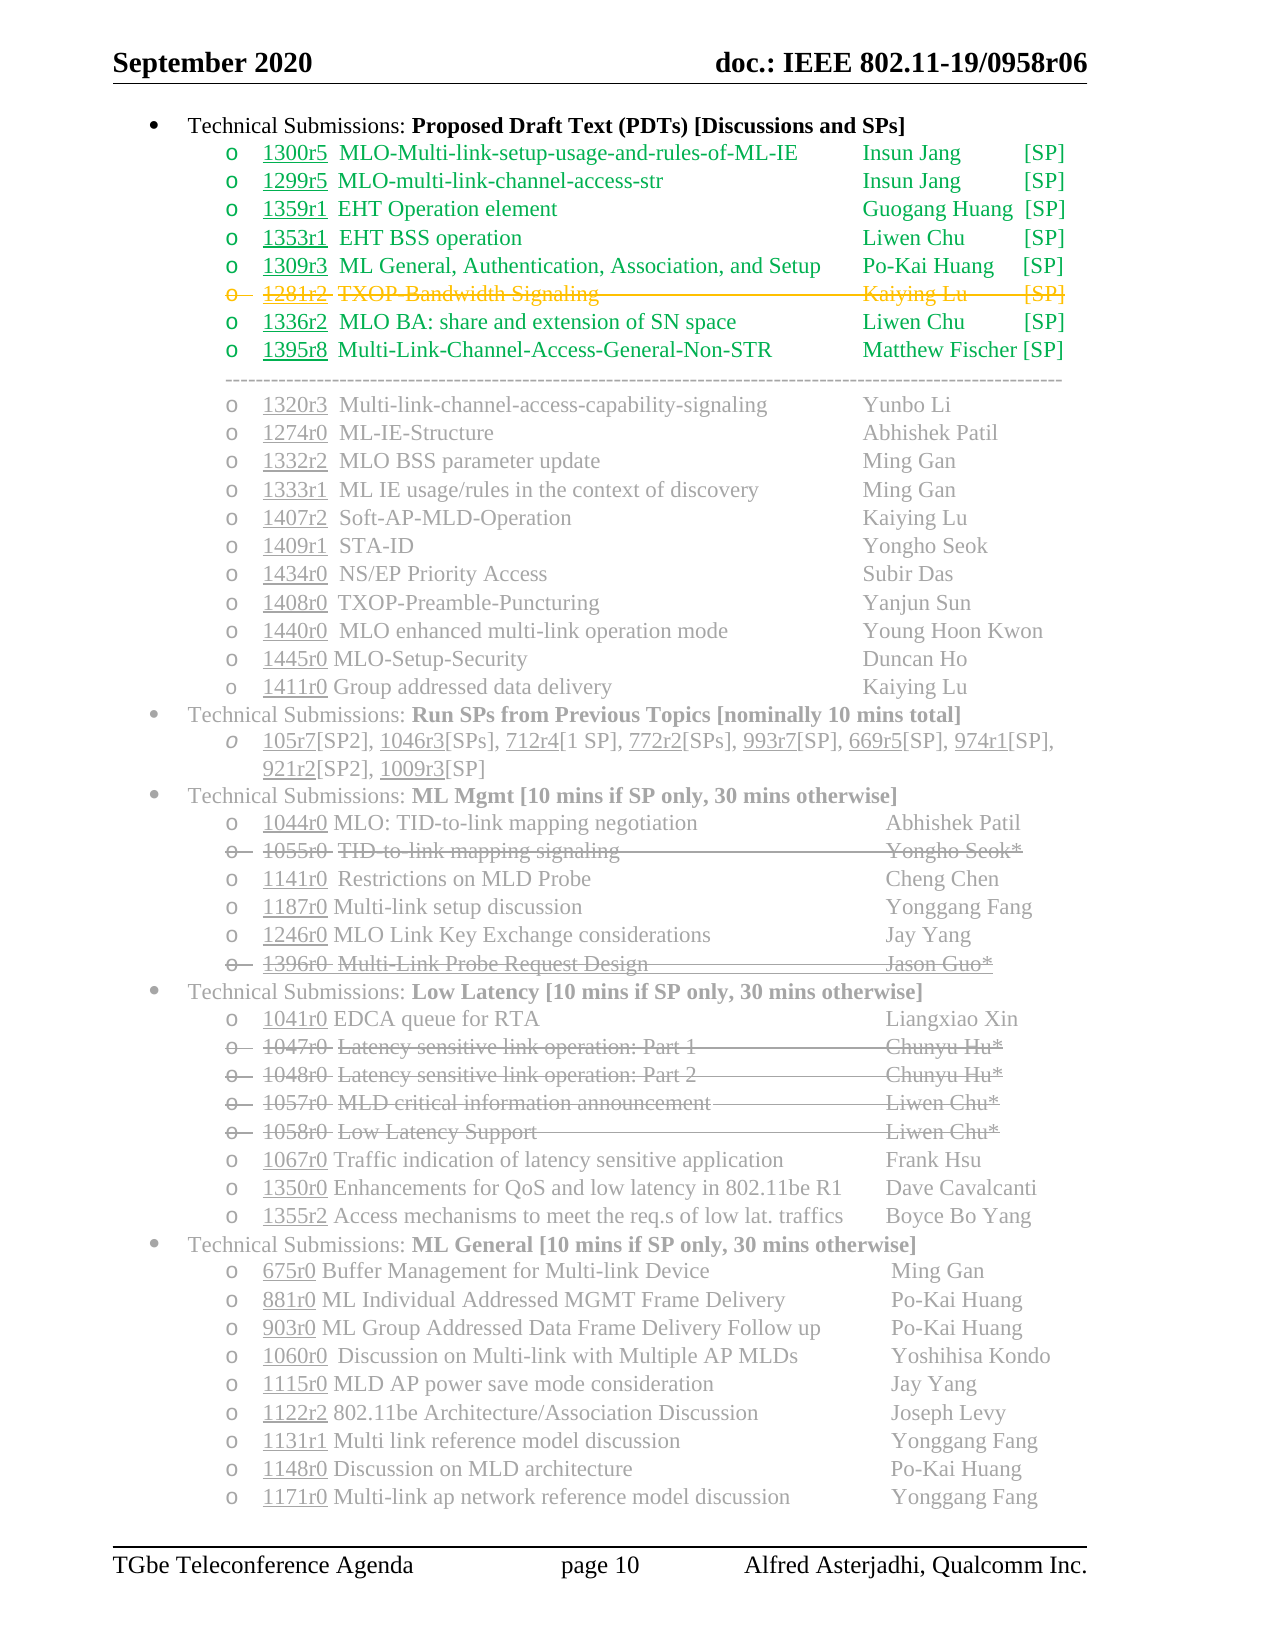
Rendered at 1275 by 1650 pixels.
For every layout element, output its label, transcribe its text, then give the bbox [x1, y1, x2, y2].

list 1300r5 MLO-Multi-link-setup-usage-and-rules-of-ML-IE Insun Jang [SP] [225, 139, 1087, 167]
list 1440r0 MLO enhanced multi-link operation mode Young Hoon Kwon [225, 617, 1087, 645]
list 1115r0 MLD AP power save mode consideration Jay Yang [225, 1370, 1087, 1398]
list 1044r0 MLO: TID-to-link mapping negotiation Abhishek Patil [225, 809, 1087, 837]
list Technical Submissions: ML Mgmt [10 mins if SP only, 30 mins otherwise] [150, 782, 1087, 809]
list 1171r0 Multi-link ap network reference model discussion Yonggang Fang [225, 1483, 1087, 1511]
list 903r0 ML Group Addressed Data Frame Delivery Follow up Po-Kai Huang [225, 1314, 1087, 1342]
list 1122r2 802.11be Architecture/Association Discussion Joseph Levy [225, 1398, 1087, 1427]
list 1411r0 Group addressed data delivery Kaiying Lu [225, 673, 1087, 701]
list 675r0 Buffer Management for Multi-link Device Ming Gan [225, 1257, 1087, 1286]
list 1409r1 STA-ID Yongho Seok [225, 532, 1087, 560]
list 1048r0 Latency sensitive link operation: Part 2 Chunyu Hu* [225, 1061, 1087, 1089]
list 1336r2 MLO BA: share and extension of SN space Liwen Chu [SP] [225, 308, 1087, 336]
list 1332r2 MLO BSS parameter update Ming Gan [225, 447, 1087, 476]
list 1407r2 Soft-AP-MLD-Operation Kaiying Lu [225, 504, 1087, 532]
list 1333r1 ML IE usage/rules in the context of discovery Ming Gan [225, 476, 1087, 504]
list Technical Submissions: Proposed Draft Text (PDTs) [Discussions and SPs] [150, 112, 1087, 139]
list Technical Submissions: Run SPs from Previous Topics [nominally 10 mins total] [150, 701, 1087, 727]
text -------------------------------------------------------------------------------------------------------------- [225, 365, 1087, 391]
list 1131r1 Multi link reference model discussion Yonggang Fang [225, 1427, 1087, 1455]
list 1299r5 MLO-multi-link-channel-access-str Insun Jang [SP] [225, 167, 1087, 195]
list 1355r2 Access mechanisms to meet the req.s of low lat. traffics Boyce Bo Yang [225, 1202, 1087, 1231]
list 1320r3 Multi-link-channel-access-capability-signaling Yunbo Li [225, 391, 1087, 419]
list 1148r0 Discussion on MLD architecture Po-Kai Huang [225, 1455, 1087, 1483]
list 1359r1 EHT Operation element Guogang Huang [SP] [225, 195, 1087, 223]
list 1057r0 MLD critical information announcement Liwen Chu* [225, 1089, 1087, 1118]
list 1060r0 Discussion on Multi-link with Multiple AP MLDs Yoshihisa Kondo [225, 1342, 1087, 1370]
list 1281r2 TXOP-Bandwidth Signaling Kaiying Lu [SP] [225, 280, 1087, 308]
list Technical Submissions: ML General [10 mins if SP only, 30 mins otherwise] [150, 1231, 1087, 1257]
list 1274r0 ML-IE-Structure Abhishek Patil [225, 419, 1087, 447]
list 1187r0 Multi-link setup discussion Yonggang Fang [225, 893, 1087, 922]
list Technical Submissions: Low Latency [10 mins if SP only, 30 mins otherwise] [150, 978, 1087, 1005]
list 1246r0 MLO Link Key Exchange considerations Jay Yang [225, 922, 1087, 950]
list 1309r3 ML General, Authentication, Association, and Setup Po-Kai Huang [SP] [225, 252, 1087, 280]
list 105r7[SP2], 1046r3[SPs], 712r4[1 SP], 772r2[SPs], 993r7[SP], 669r5[SP], 974r1[SP], 921r2[SP2], 1009r3[SP] [225, 727, 1087, 782]
list 1055r0 TID-to-link mapping signaling Yongho Seok* [225, 837, 1087, 865]
list 1350r0 Enhancements for QoS and low latency in 802.11be R1 Dave Cavalcanti [225, 1174, 1087, 1202]
list 1396r0 Multi-Link Probe Request Design Jason Guo* [225, 950, 1087, 978]
list 1041r0 EDCA queue for RTA Liangxiao Xin [225, 1005, 1087, 1033]
list 1141r0 Restrictions on MLD Probe Cheng Chen [225, 865, 1087, 893]
list 1445r0 MLO-Setup-Security Duncan Ho [225, 645, 1087, 673]
list 1395r8 Multi-Link-Channel-Access-General-Non-STR Matthew Fischer [SP] [225, 336, 1087, 365]
list 881r0 ML Individual Addressed MGMT Frame Delivery Po-Kai Huang [225, 1286, 1087, 1314]
list 1047r0 Latency sensitive link operation: Part 1 Chunyu Hu* [225, 1033, 1087, 1061]
list 1434r0 NS/EP Priority Access Subir Das [225, 560, 1087, 589]
list 1058r0 Low Latency Support Liwen Chu* [225, 1118, 1087, 1146]
list 1353r1 EHT BSS operation Liwen Chu [SP] [225, 223, 1087, 252]
list 1067r0 Traffic indication of latency sensitive application Frank Hsu [225, 1146, 1087, 1174]
list 1408r0 TXOP-Preamble-Puncturing Yanjun Sun [225, 589, 1087, 617]
